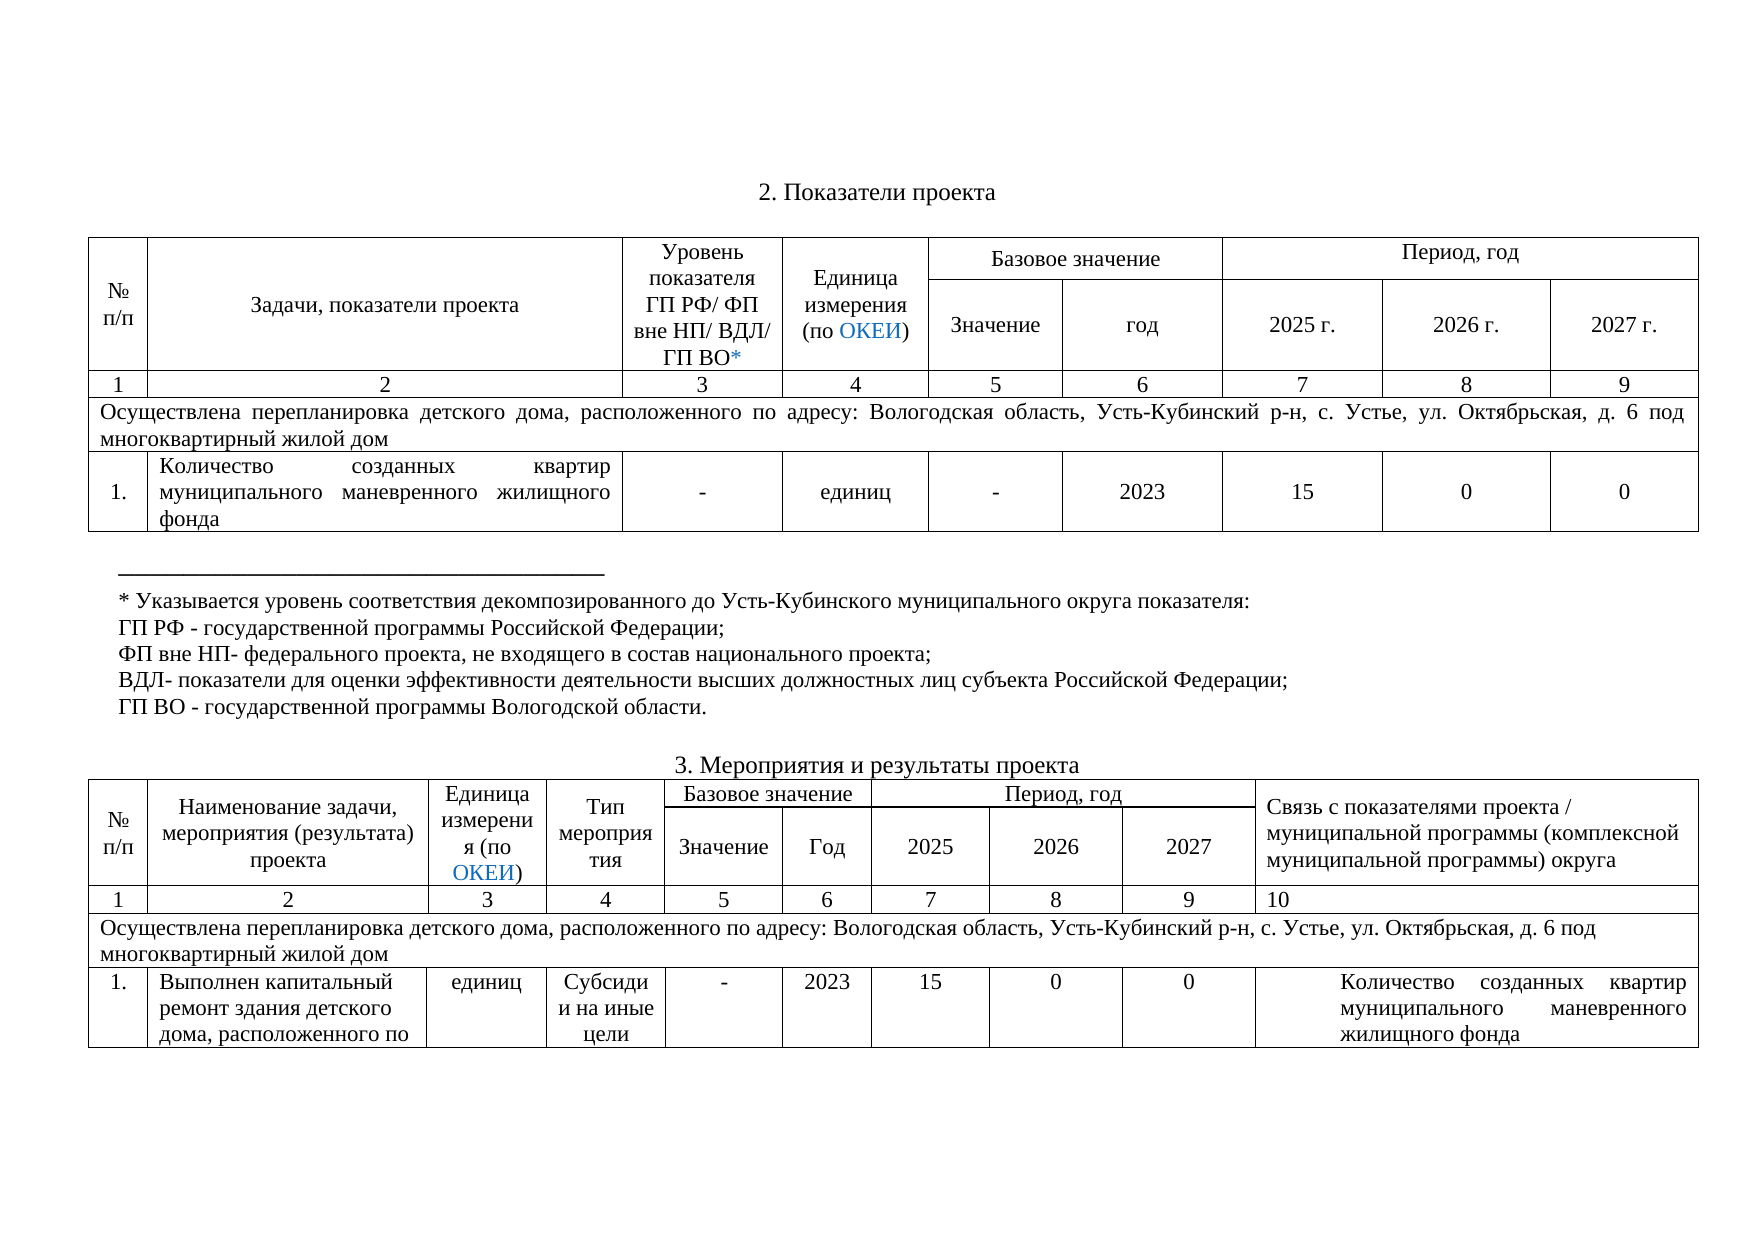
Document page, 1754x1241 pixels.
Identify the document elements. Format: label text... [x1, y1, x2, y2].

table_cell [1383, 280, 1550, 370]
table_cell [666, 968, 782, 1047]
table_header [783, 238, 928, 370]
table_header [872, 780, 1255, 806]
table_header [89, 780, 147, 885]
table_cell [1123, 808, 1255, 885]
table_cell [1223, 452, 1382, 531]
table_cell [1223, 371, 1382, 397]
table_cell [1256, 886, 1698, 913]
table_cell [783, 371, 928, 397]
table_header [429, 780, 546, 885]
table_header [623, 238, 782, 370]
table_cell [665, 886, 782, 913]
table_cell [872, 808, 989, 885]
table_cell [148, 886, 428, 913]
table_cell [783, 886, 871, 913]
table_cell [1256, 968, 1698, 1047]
text * Указывается уровень соответствия декомпозированного до Усть-Кубинского муниципального округа показателя: [118, 587, 1636, 614]
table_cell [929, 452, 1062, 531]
text ГП РФ - государственной программы Российской Федерации; [118, 614, 1636, 640]
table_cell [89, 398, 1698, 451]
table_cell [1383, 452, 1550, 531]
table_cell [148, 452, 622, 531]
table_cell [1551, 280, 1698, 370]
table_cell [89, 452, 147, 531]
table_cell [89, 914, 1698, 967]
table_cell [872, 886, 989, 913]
text ФП вне НП- федерального проекта, не входящего в состав национального проекта; [118, 640, 1636, 666]
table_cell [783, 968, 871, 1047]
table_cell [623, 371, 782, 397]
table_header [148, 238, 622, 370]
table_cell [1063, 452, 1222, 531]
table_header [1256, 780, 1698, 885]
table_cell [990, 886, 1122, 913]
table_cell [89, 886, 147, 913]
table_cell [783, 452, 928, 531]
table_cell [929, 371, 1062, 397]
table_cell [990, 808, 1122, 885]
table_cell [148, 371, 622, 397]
text 2. Показатели проекта [118, 177, 1636, 206]
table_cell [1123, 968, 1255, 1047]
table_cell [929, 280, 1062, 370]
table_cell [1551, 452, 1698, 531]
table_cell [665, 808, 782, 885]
text ВДЛ- показатели для оценки эффективности деятельности высших должностных лиц субъекта Российской Федерации; [118, 666, 1636, 693]
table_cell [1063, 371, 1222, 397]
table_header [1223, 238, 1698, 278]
text ГП ВО - государственной программы Вологодской области. [118, 693, 1636, 719]
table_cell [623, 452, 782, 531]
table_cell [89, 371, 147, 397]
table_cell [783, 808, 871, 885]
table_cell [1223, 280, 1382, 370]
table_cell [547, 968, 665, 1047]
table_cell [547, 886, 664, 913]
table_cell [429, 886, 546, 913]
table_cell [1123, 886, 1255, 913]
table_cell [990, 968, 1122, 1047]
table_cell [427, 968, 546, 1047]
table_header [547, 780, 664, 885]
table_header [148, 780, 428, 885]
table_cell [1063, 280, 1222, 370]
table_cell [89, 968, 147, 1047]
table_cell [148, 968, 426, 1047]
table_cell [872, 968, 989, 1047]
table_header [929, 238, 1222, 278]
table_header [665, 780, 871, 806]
text ────────────────────────────── [118, 561, 1636, 587]
text 3. Мероприятия и результаты проекта [118, 750, 1636, 779]
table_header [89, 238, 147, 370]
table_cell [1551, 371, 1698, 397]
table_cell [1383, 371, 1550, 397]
